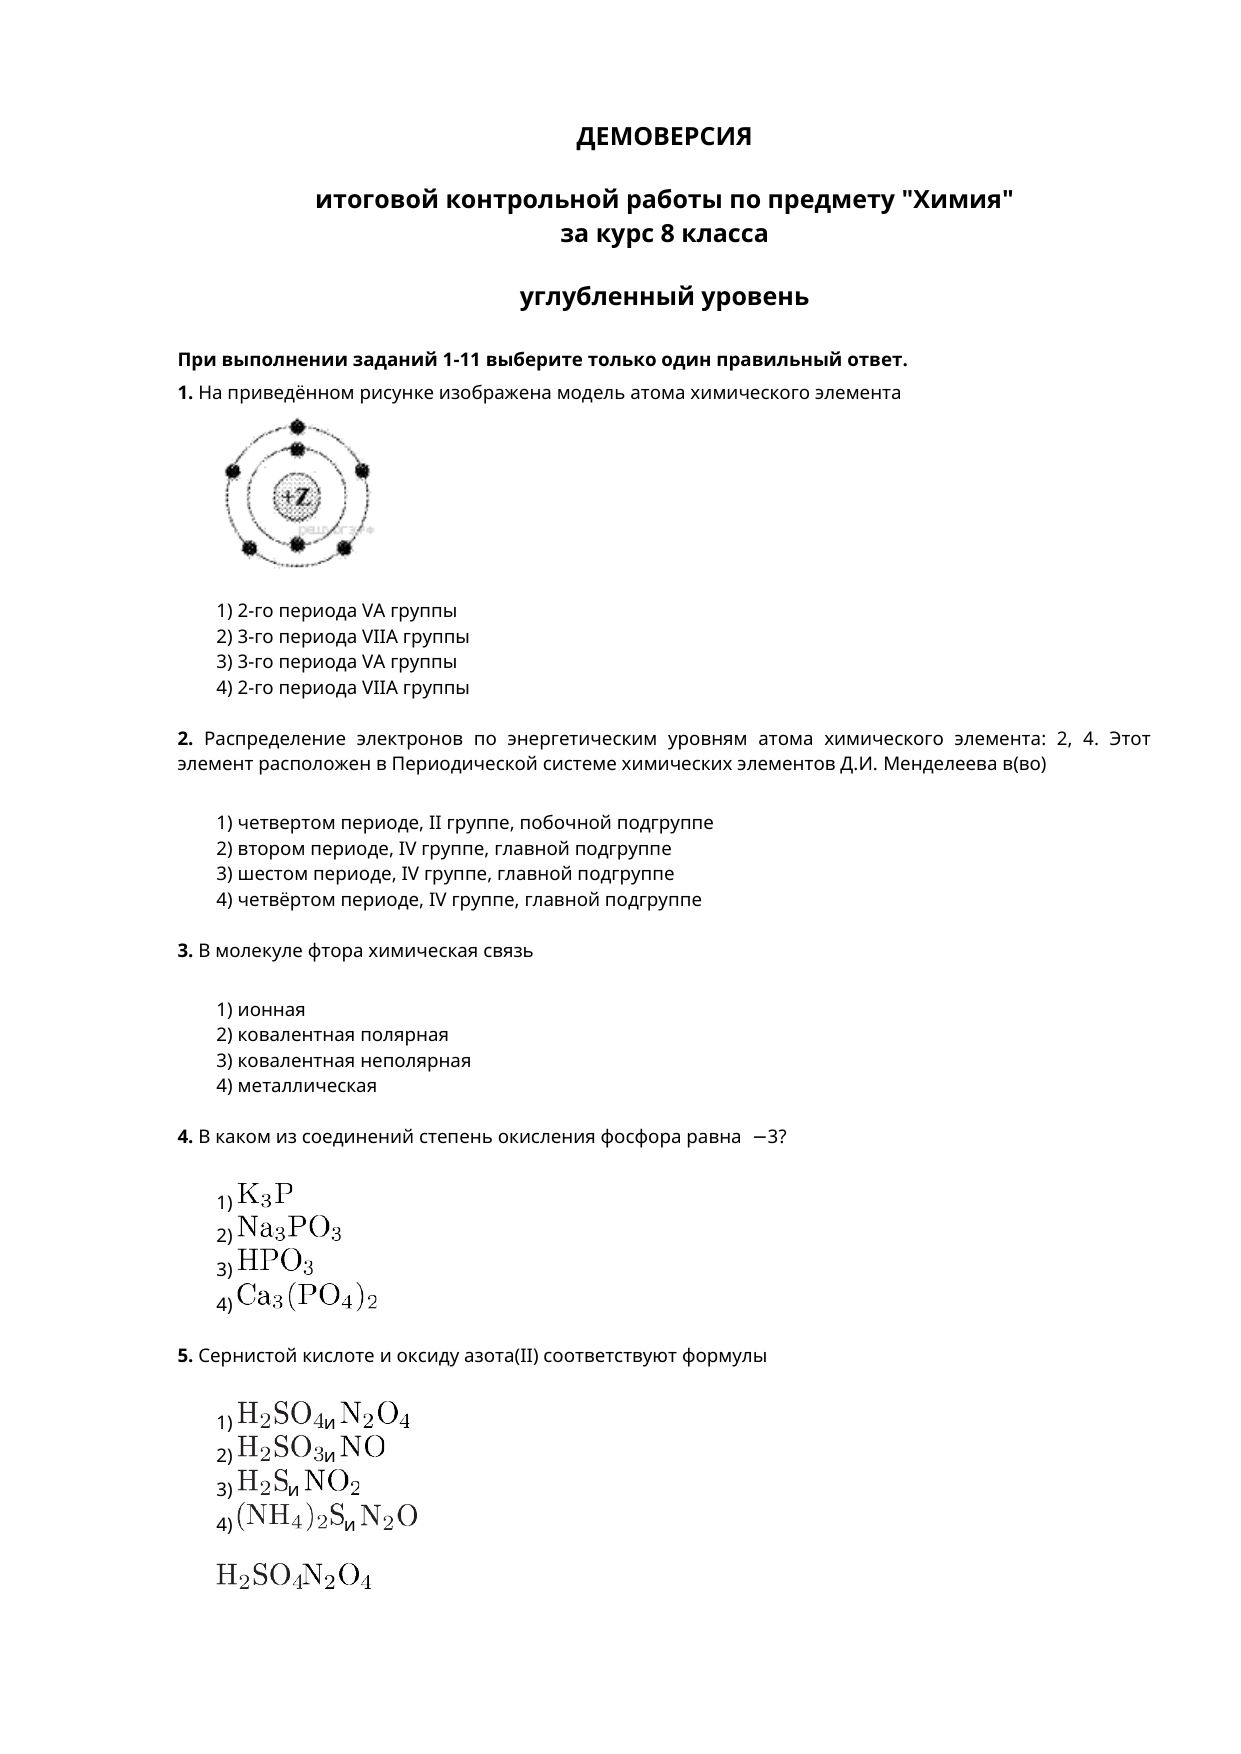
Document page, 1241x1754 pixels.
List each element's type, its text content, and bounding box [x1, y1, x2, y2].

picture [237, 1401, 324, 1430]
text 2) [177, 1214, 1152, 1248]
text 4. В каком из соединений степень окисления фосфора равна −3? [177, 1124, 1152, 1149]
text 3) шестом периоде, IV группе, главной подгруппе [177, 861, 1152, 886]
text углубленный уровень [177, 279, 1152, 313]
text 2) и [177, 1434, 1152, 1468]
text При выполнении заданий 1-11 выберите только один правильный ответ. [177, 346, 1152, 372]
picture [237, 1468, 288, 1497]
text 4) четвёртом периоде, IV группе, главной подгруппе [177, 886, 1152, 912]
picture [237, 1501, 344, 1532]
picture [216, 412, 376, 572]
picture [304, 1468, 360, 1497]
text 1) [177, 1182, 1152, 1214]
text 5. Сернистой кислоте и оксиду азота(II) соответствуют формулы [177, 1342, 1152, 1368]
text 1. На приведённом рисунке изображена модель атома химического элемента [177, 379, 1152, 405]
text 4) 2-го периода VIIA группы [177, 674, 1152, 700]
text 4) [177, 1282, 1152, 1317]
picture [237, 1434, 324, 1463]
text 3. В молекуле фтора химическая связь [177, 937, 1152, 963]
text 2) 3-го периода VIIA группы [177, 623, 1152, 649]
text 2) ковалентная полярная [177, 1022, 1152, 1047]
text ДЕМОВЕРСИЯ [177, 118, 1152, 152]
text 3) ковалентная неполярная [177, 1047, 1152, 1073]
text 1) 2-го периода VA группы [177, 598, 1152, 623]
text 2) втором периоде, IV группе, главной подгруппе [177, 835, 1152, 861]
picture [216, 1562, 371, 1591]
picture [237, 1214, 341, 1243]
picture [237, 1281, 377, 1312]
text 3) 3-го периода VA группы [177, 649, 1152, 674]
text итоговой контрольной работы по предмету "Химия" за курс 8 класса [177, 181, 1152, 249]
picture [360, 1503, 417, 1532]
picture [237, 1248, 313, 1277]
picture [340, 1401, 410, 1430]
text 3) и [177, 1468, 1152, 1502]
text 1. — серная кислота, — тетраоксид азота (димер диоксида азота). [177, 1562, 1152, 1596]
text 2. Распределение электронов по энергетическим уровням атома химического элемента: 2, 4. Этот элемент расположен в Периодической системе химических элементов Д.И. Менделеева в(во) [177, 725, 1152, 776]
text 1) четвертом периоде, II группе, побочной подгруппе [177, 809, 1152, 835]
text 1) и [177, 1401, 1152, 1434]
text 3) [177, 1248, 1152, 1282]
text 4) и [177, 1502, 1152, 1537]
picture [340, 1434, 385, 1463]
text 4) металлическая [177, 1073, 1152, 1098]
picture [237, 1182, 293, 1209]
text 1) ионная [177, 996, 1152, 1022]
